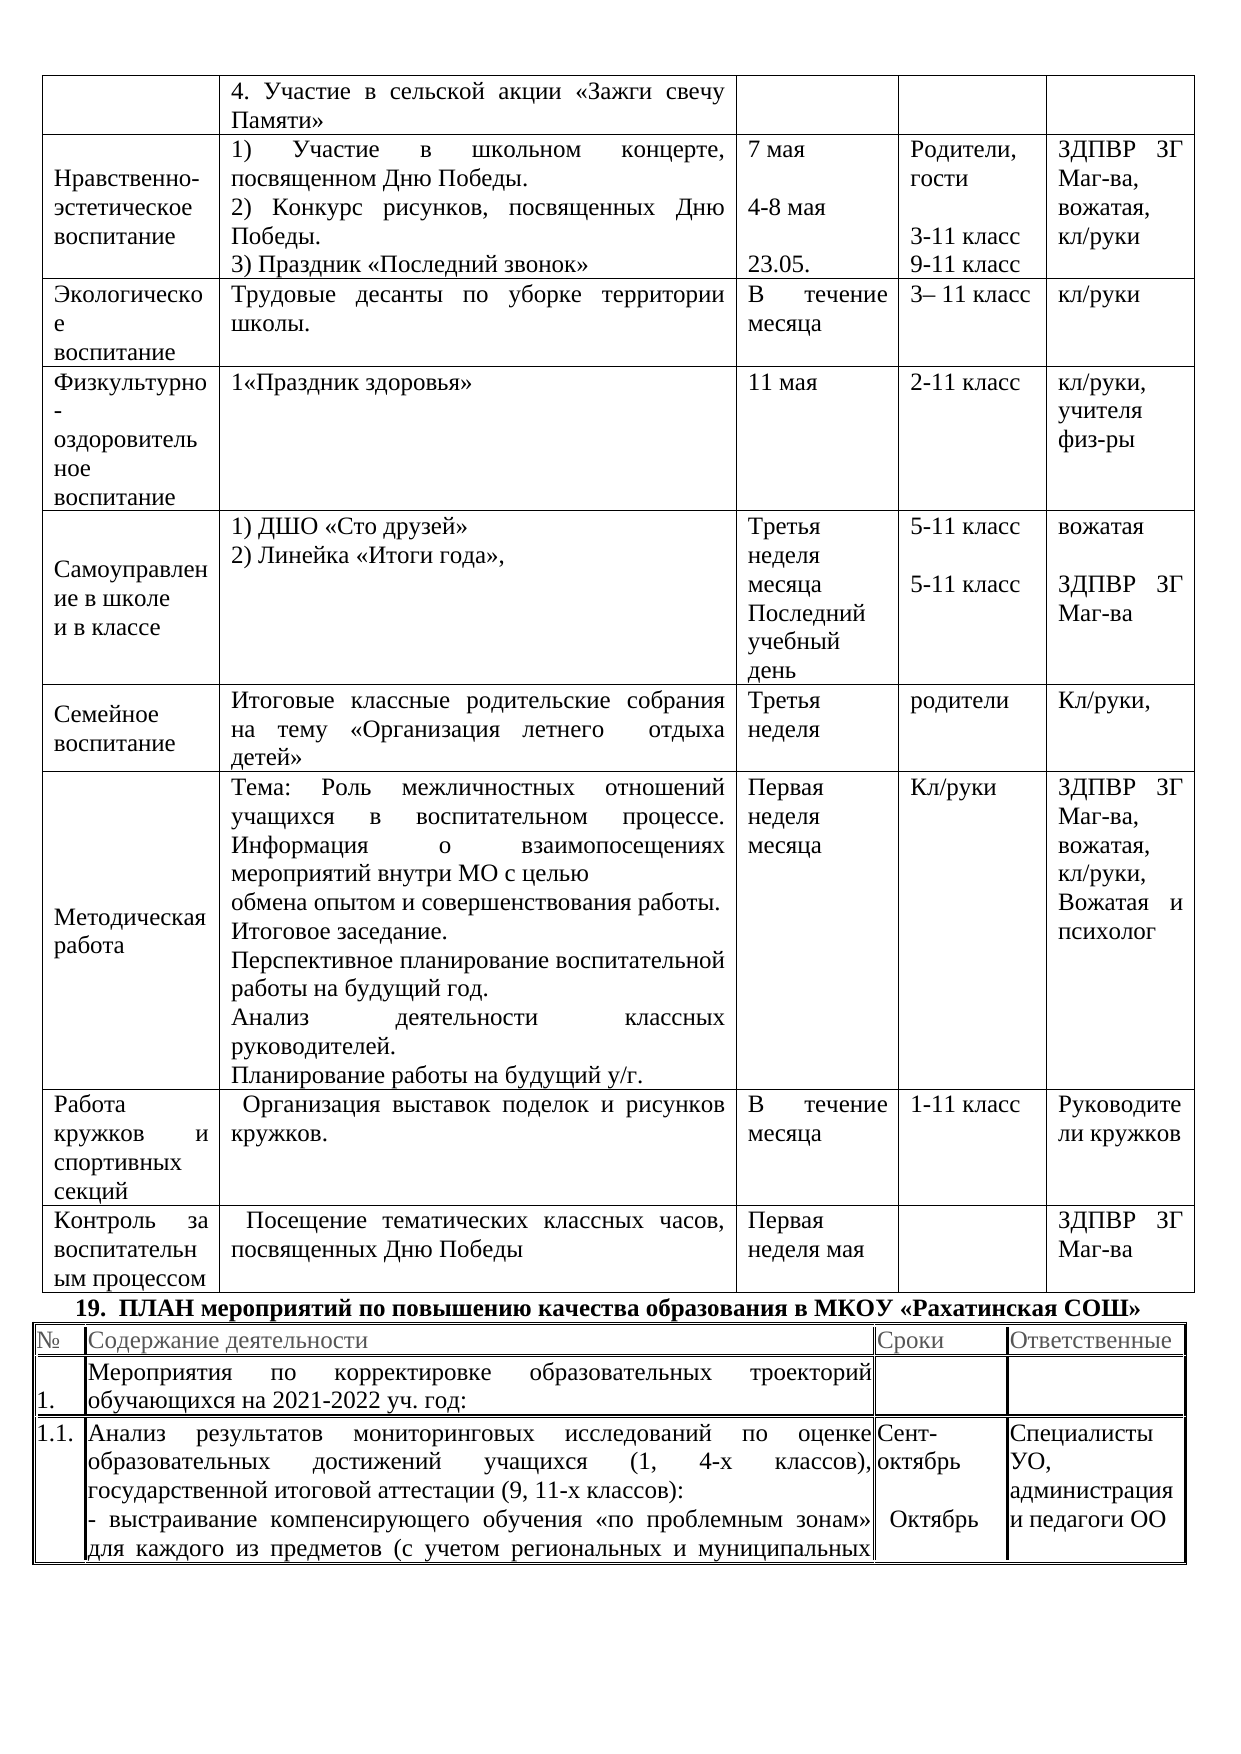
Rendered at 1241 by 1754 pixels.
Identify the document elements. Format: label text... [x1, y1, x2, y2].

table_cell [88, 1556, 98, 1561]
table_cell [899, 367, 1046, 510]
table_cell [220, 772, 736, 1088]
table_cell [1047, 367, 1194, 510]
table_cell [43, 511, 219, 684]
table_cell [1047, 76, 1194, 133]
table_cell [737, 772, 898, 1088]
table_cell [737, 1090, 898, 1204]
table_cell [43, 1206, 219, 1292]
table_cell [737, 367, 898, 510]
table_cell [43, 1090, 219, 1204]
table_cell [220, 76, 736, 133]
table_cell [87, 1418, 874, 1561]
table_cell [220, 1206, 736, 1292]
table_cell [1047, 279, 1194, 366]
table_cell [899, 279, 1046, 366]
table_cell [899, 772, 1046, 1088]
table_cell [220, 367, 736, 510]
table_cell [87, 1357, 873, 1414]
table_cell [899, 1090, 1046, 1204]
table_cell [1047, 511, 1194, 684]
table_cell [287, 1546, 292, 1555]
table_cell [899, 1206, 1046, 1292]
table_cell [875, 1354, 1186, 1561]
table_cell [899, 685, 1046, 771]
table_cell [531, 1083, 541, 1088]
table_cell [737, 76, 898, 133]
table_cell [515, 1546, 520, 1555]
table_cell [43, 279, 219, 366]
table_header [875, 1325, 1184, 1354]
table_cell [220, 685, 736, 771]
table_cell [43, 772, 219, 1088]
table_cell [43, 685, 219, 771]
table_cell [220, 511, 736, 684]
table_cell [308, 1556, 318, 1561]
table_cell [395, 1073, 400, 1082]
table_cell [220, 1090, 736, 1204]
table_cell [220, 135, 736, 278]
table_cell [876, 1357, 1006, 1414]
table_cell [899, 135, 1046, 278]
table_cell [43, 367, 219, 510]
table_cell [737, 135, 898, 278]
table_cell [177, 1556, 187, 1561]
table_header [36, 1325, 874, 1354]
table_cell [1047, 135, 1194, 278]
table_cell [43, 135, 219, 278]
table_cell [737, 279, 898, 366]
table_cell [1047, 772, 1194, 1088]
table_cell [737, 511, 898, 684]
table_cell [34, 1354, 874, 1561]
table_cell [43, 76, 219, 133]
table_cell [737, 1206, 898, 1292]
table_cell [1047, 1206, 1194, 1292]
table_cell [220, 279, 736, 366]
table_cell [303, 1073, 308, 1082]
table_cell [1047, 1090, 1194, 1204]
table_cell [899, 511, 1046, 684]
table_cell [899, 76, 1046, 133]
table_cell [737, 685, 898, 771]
text 19. ПЛАН мероприятий по повышению качества образования в МКОУ «Рахатинская СОШ» [75, 1293, 1165, 1322]
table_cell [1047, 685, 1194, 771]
